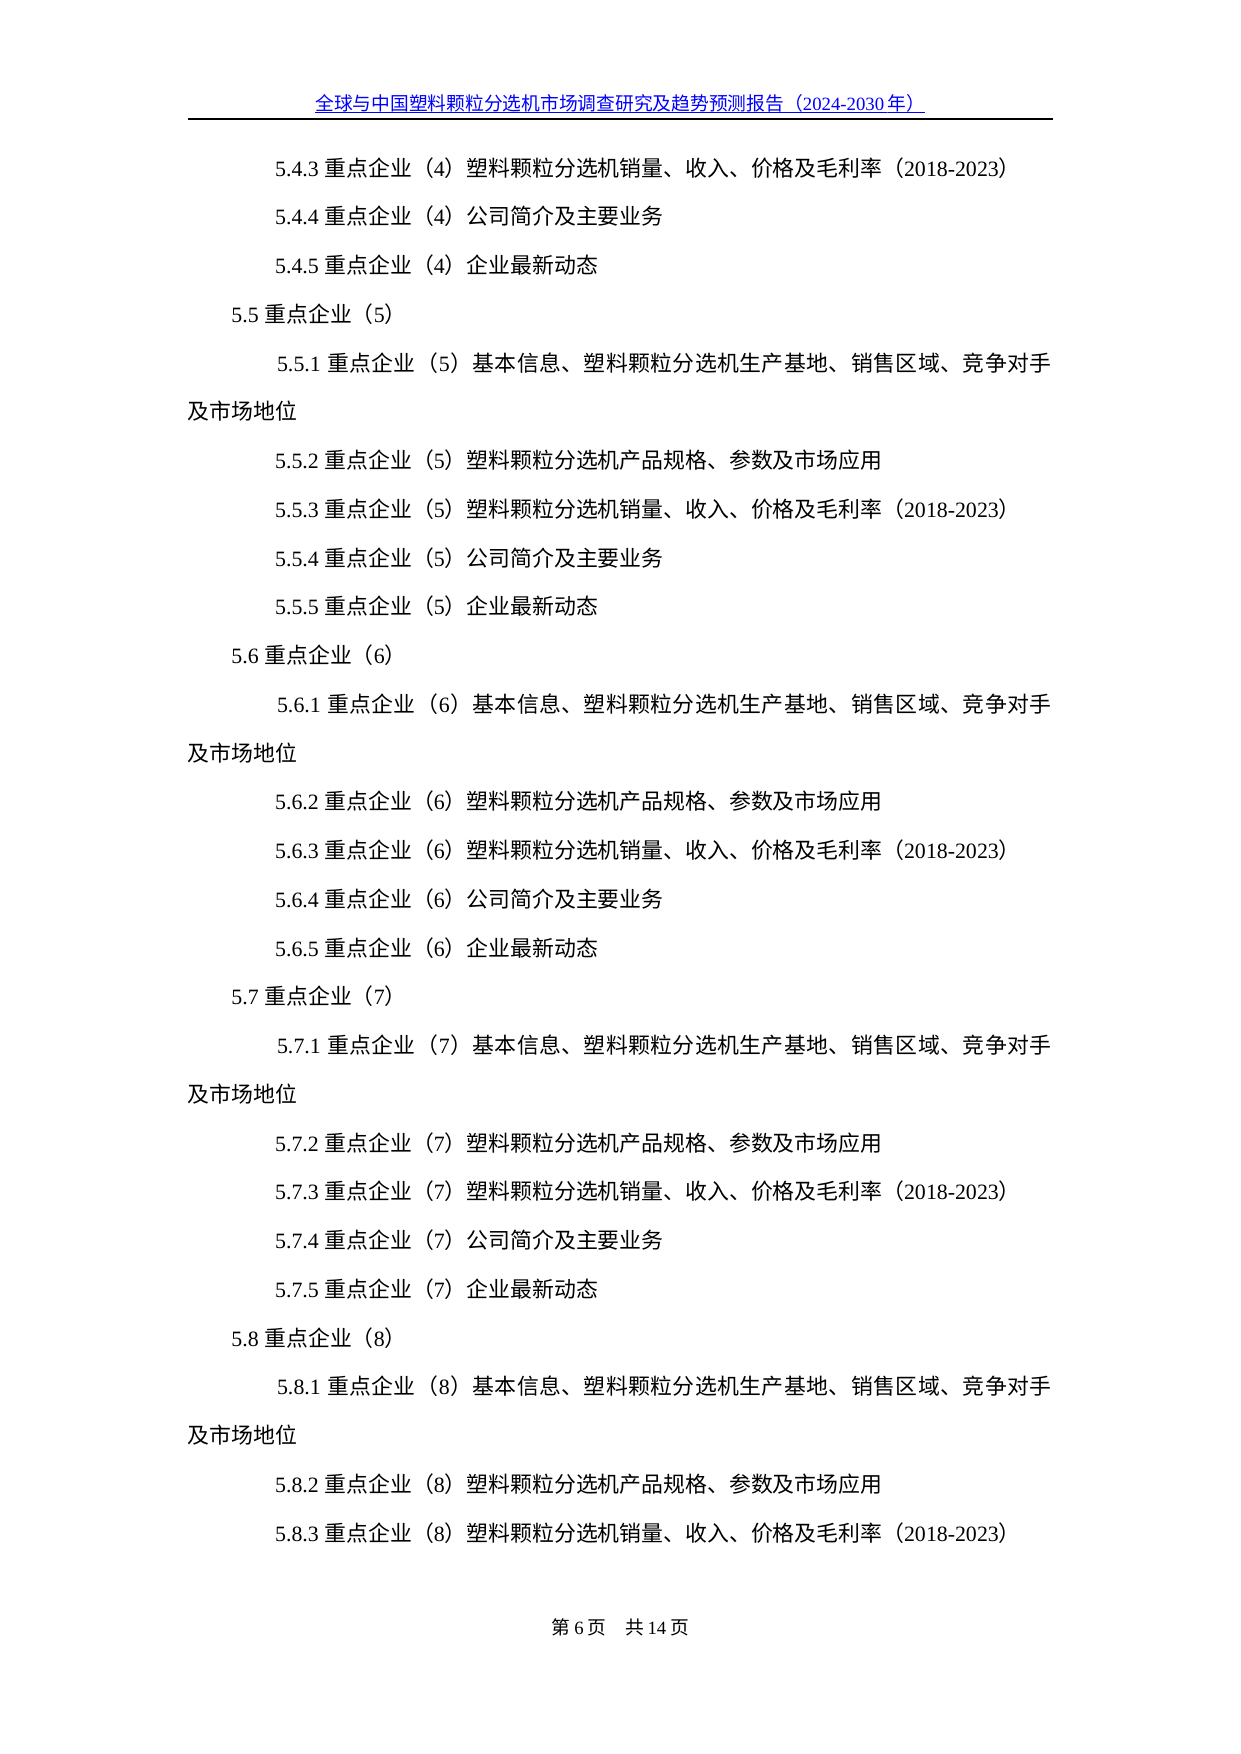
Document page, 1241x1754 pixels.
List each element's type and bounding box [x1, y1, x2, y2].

text [187, 150, 1053, 1548]
